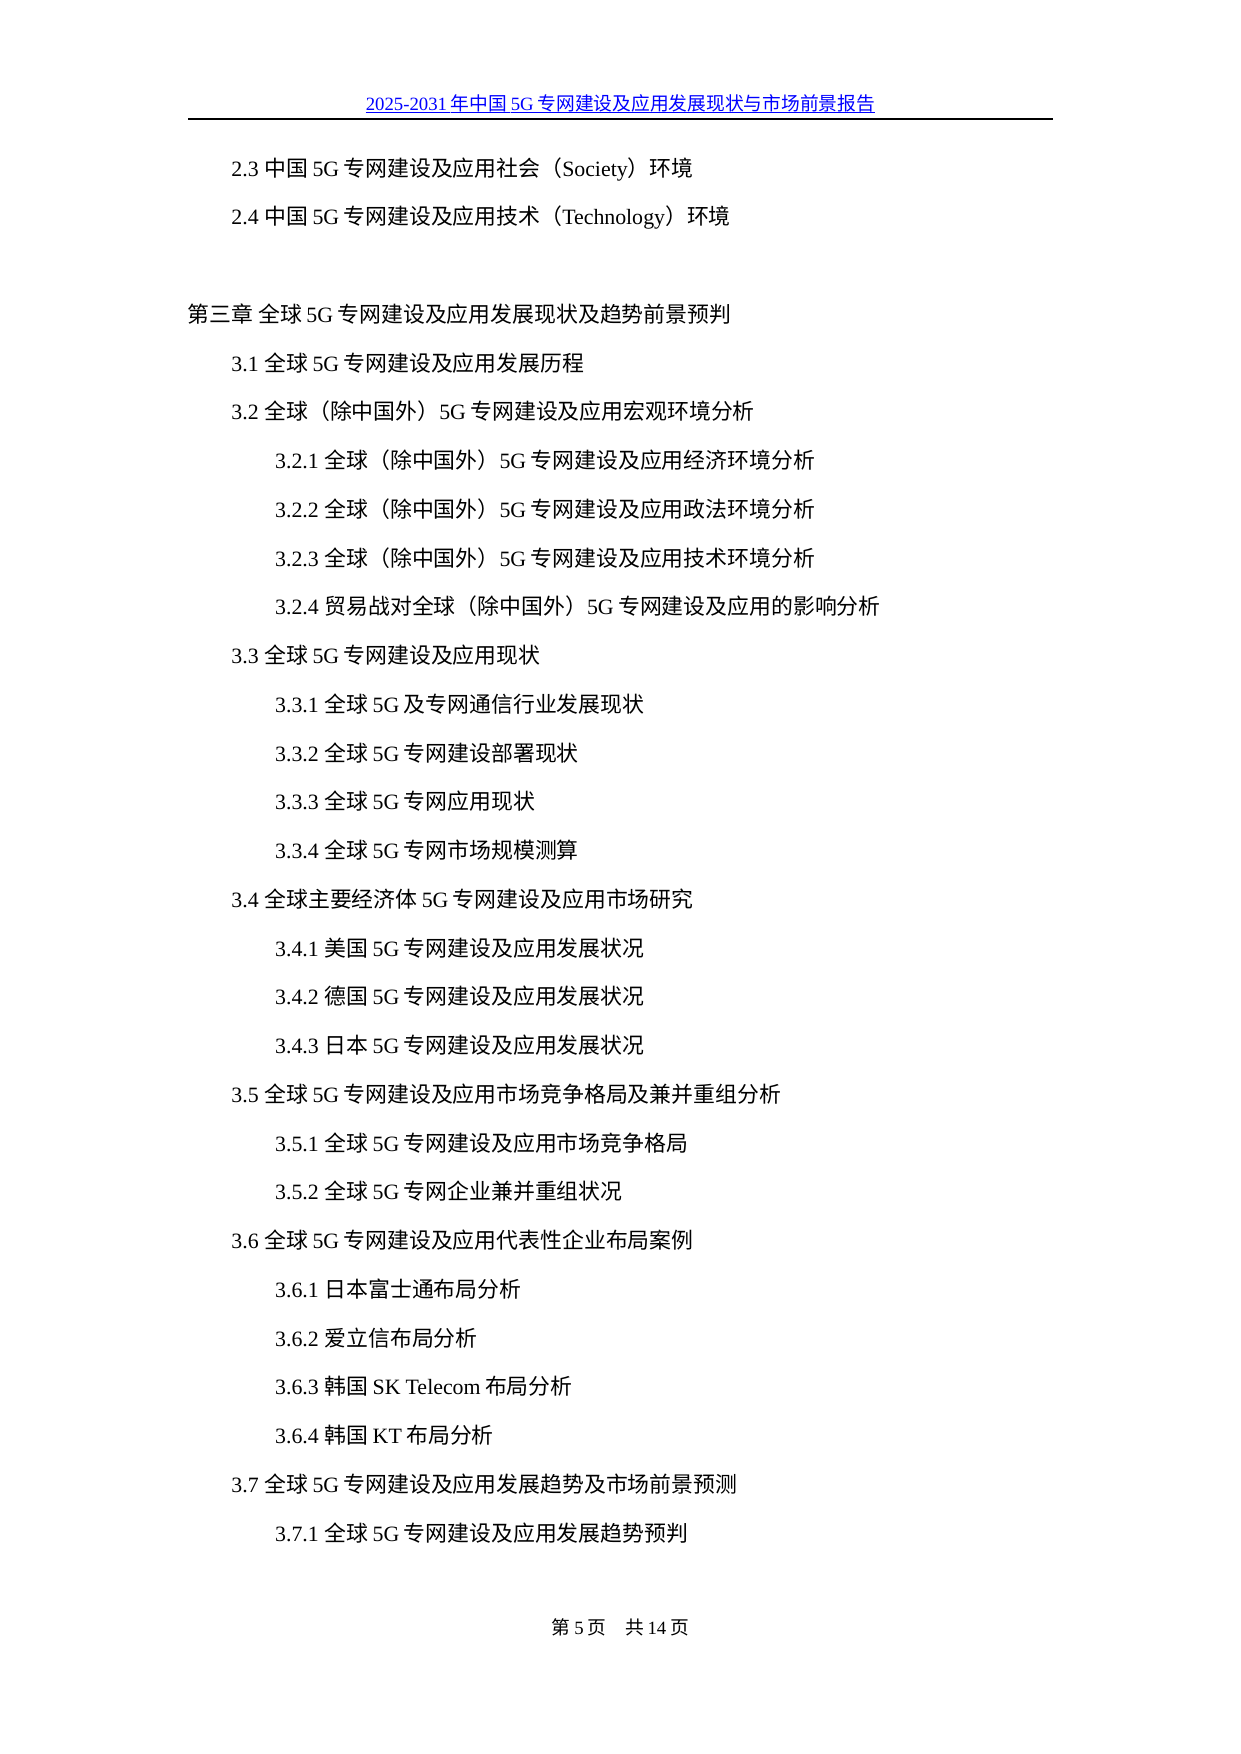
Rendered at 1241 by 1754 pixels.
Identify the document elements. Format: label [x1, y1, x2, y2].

text [187, 150, 1053, 1548]
